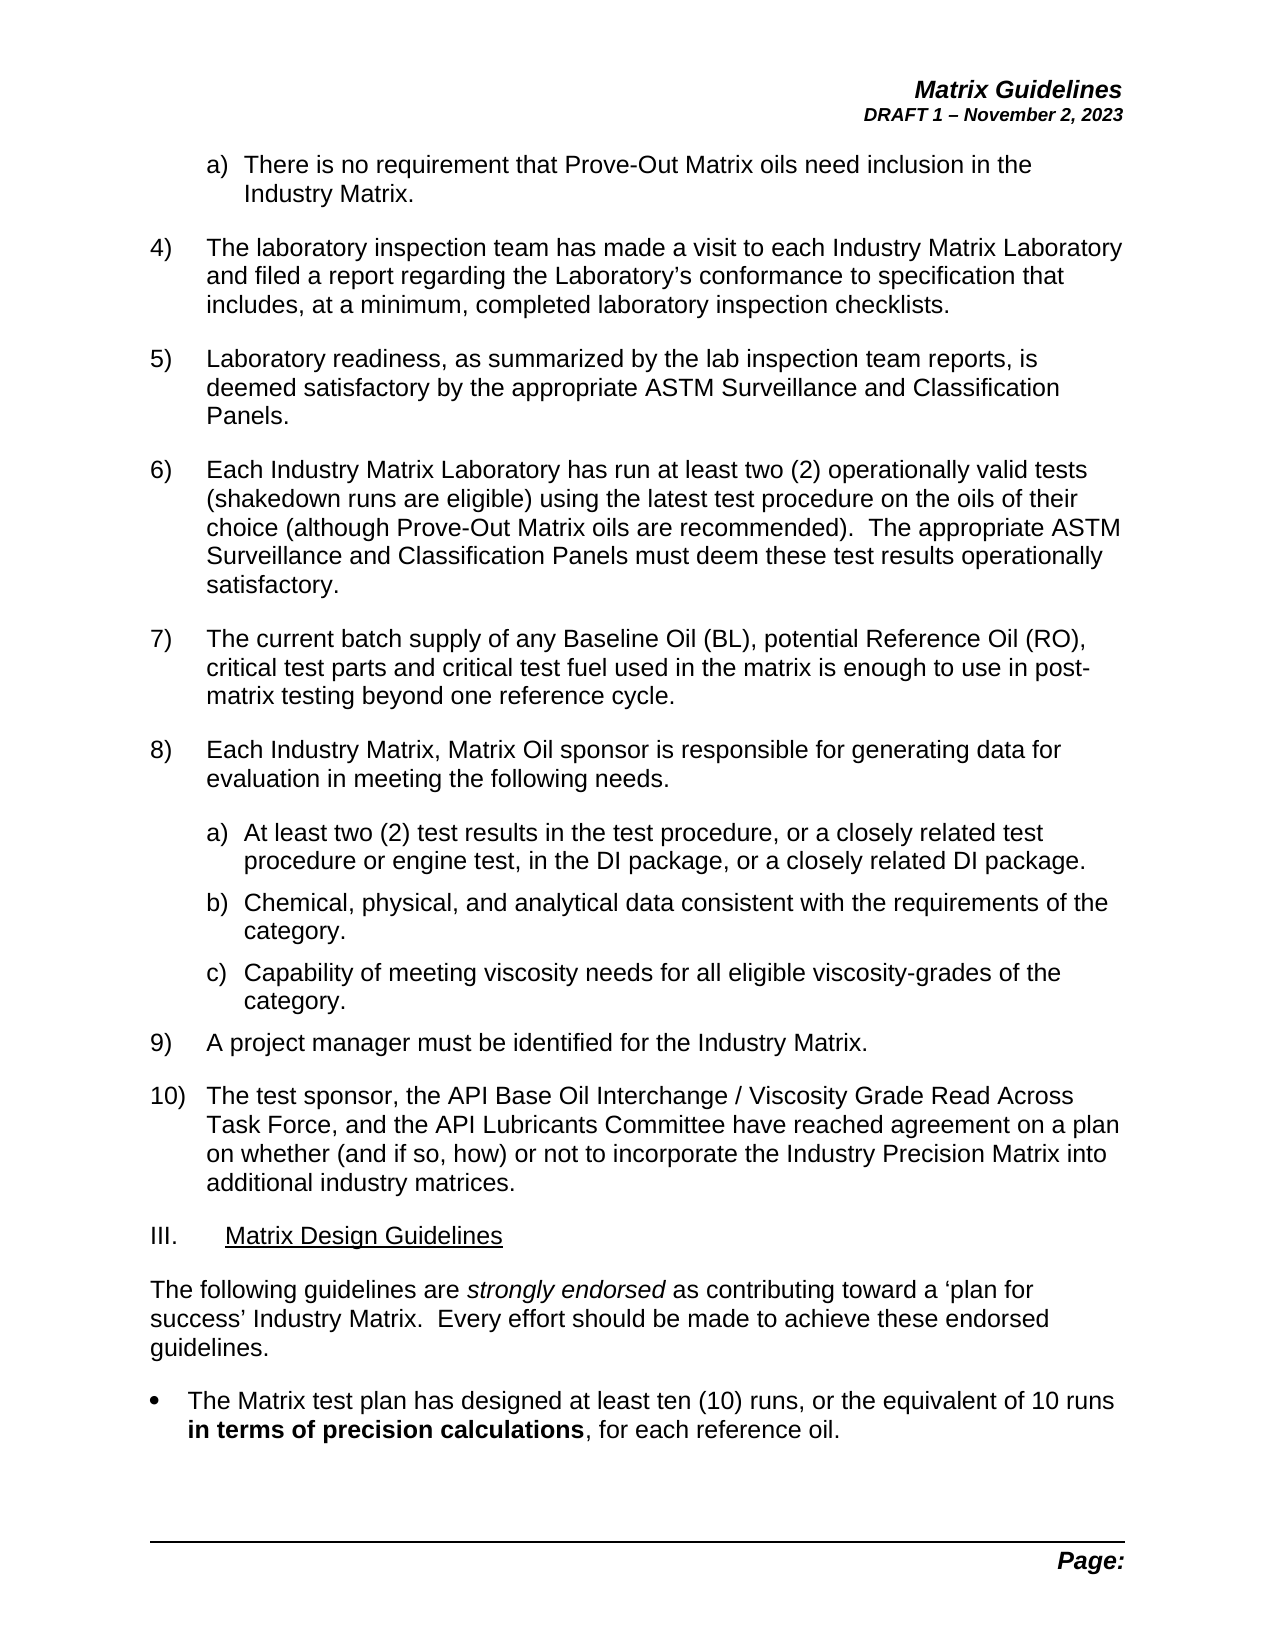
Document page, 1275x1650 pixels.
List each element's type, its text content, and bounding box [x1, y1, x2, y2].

list The Matrix test plan has designed at least ten (10) runs, or the equivalent of 10 runs in terms of precision calculations, for each reference oil. [150, 1386, 1125, 1444]
list Each Industry Matrix Laboratory has run at least two (2) operationally valid tests (shakedown runs are eligible) using the latest test procedure on the oils of their choice (although Prove-Out Matrix oils are recommended). The appropriate ASTM Surveillance and Classification Panels must deem these test results operationally satisfactory. [150, 455, 1125, 599]
list There is no requirement that Prove-Out Matrix oils need inclusion in the Industry Matrix. [206, 150, 1125, 207]
list At least two (2) test results in the test procedure, or a closely related test procedure or engine test, in the DI package, or a closely related DI package. [206, 817, 1125, 875]
list The current batch supply of any Baseline Oil (BL), potential Reference Oil (RO), critical test parts and critical test fuel used in the matrix is enough to use in post-matrix testing beyond one reference cycle. [150, 624, 1125, 710]
list A project manager must be identified for the Industry Matrix. [150, 1027, 1125, 1056]
list Capability of meeting viscosity needs for all eligible viscosity-grades of the category. [206, 957, 1125, 1015]
list Each Industry Matrix, Matrix Oil sponsor is responsible for generating data for evaluation in meeting the following needs. [150, 735, 1125, 792]
text The following guidelines are strongly endorsed as contributing toward a ‘plan for success’ Industry Matrix. Every effort should be made to achieve these endorsed guidelines. [150, 1275, 1125, 1361]
text III. Matrix Design Guidelines [150, 1221, 1125, 1250]
list Chemical, physical, and analytical data consistent with the requirements of the category. [206, 887, 1125, 945]
list The laboratory inspection team has made a visit to each Industry Matrix Laboratory and filed a report regarding the Laboratory’s conformance to specification that includes, at a minimum, completed laboratory inspection checklists. [150, 232, 1125, 319]
list Laboratory readiness, as summarized by the lab inspection team reports, is deemed satisfactory by the appropriate ASTM Surveillance and Classification Panels. [150, 344, 1125, 430]
list The test sponsor, the API Base Oil Interchange / Viscosity Grade Read Across Task Force, and the API Lubricants Committee have reached agreement on a plan on whether (and if so, how) or not to incorporate the Industry Precision Matrix into additional industry matrices. [150, 1081, 1125, 1196]
